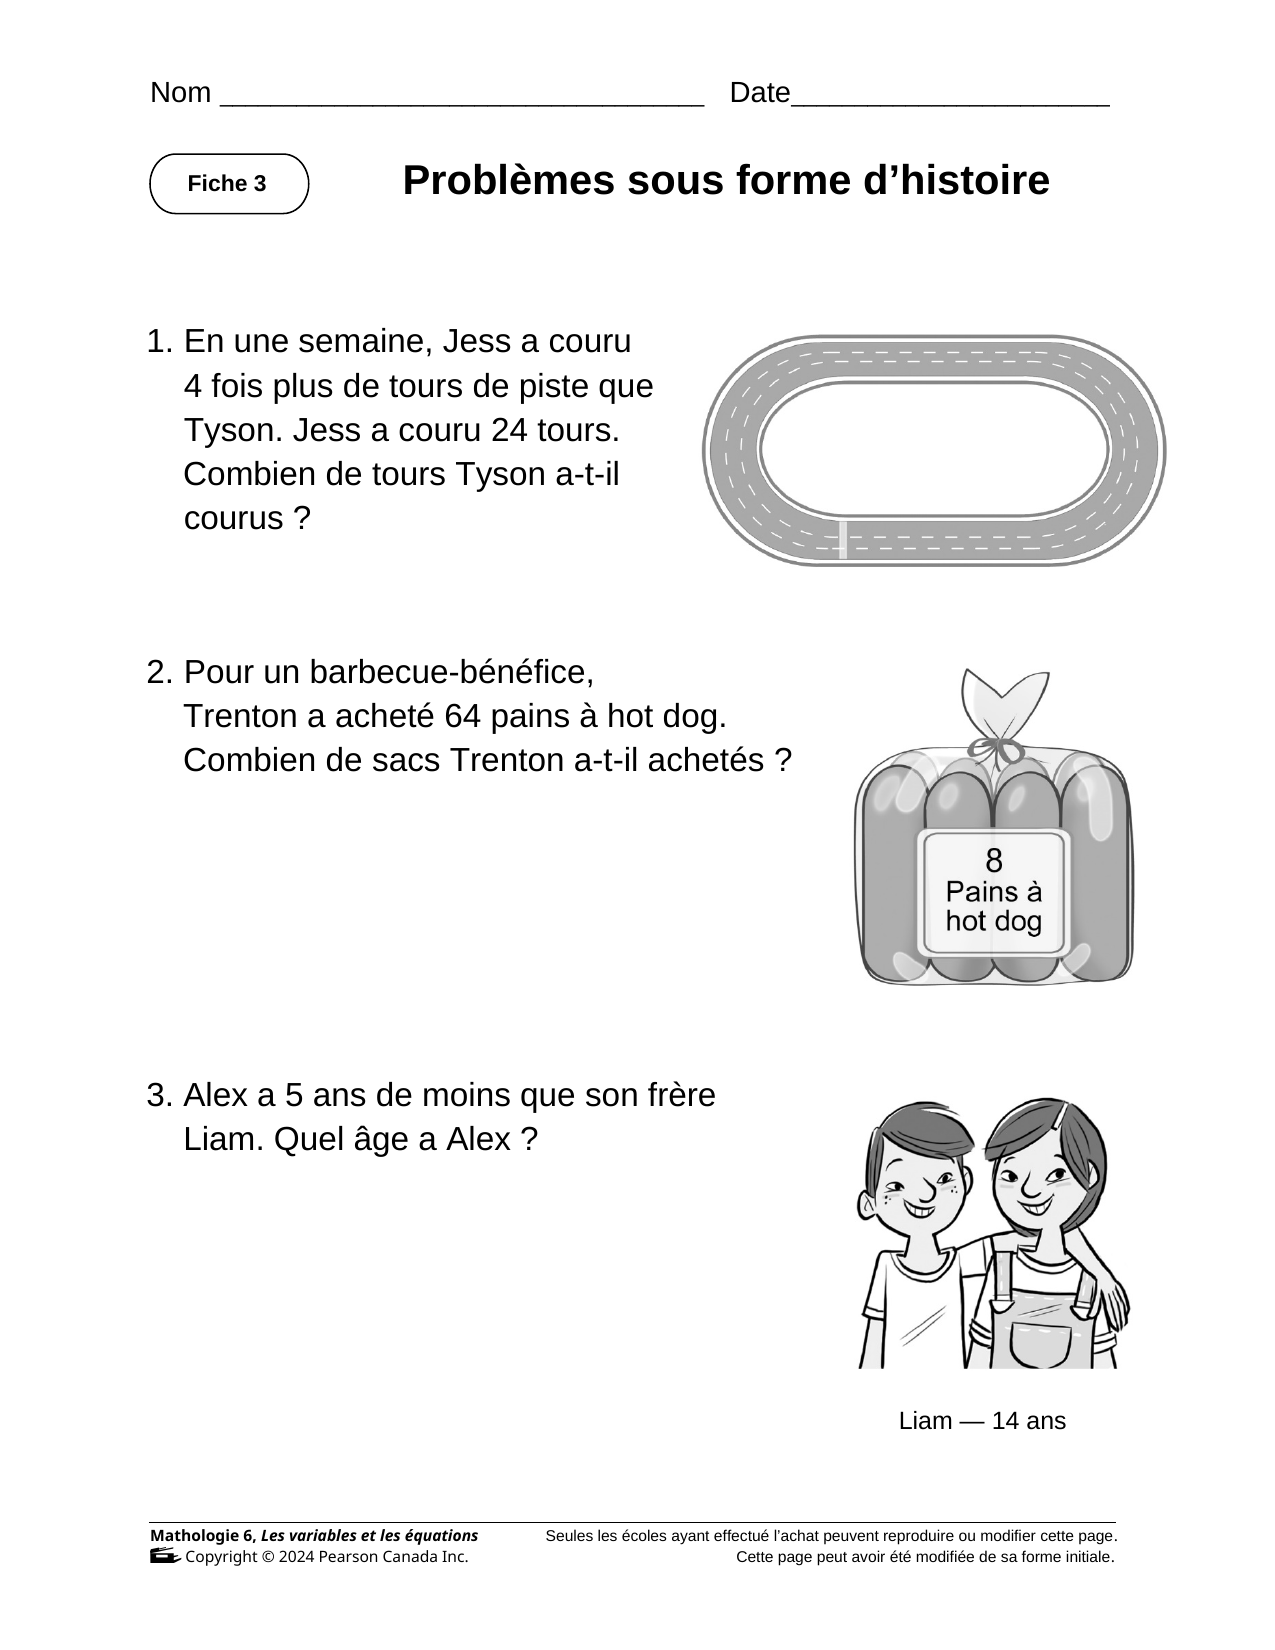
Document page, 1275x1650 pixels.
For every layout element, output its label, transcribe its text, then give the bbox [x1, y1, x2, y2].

table_header 2. Pour un barbecue-bénéfice, Trenton a acheté 64 pains à hot dog. Combien de sacs Trenton a-t-il achetés ? [135, 652, 804, 1024]
table_header [804, 652, 1181, 1024]
picture [697, 321, 1171, 580]
table_header 3. Alex a 5 ans de moins que son frère Liam. Quel âge a Alex ? [135, 1075, 785, 1447]
table_header [686, 321, 1181, 602]
picture [150, 1547, 182, 1563]
table_header Liam — 14 ans [785, 1075, 1180, 1447]
picture [805, 1074, 1160, 1394]
picture [815, 652, 1170, 1013]
table_header 1. En une semaine, Jess a couru 4 fois plus de tours de piste que Tyson. Jess a couru 24 tours. Combien de tours Tyson a-t-il courus ? [135, 321, 686, 602]
